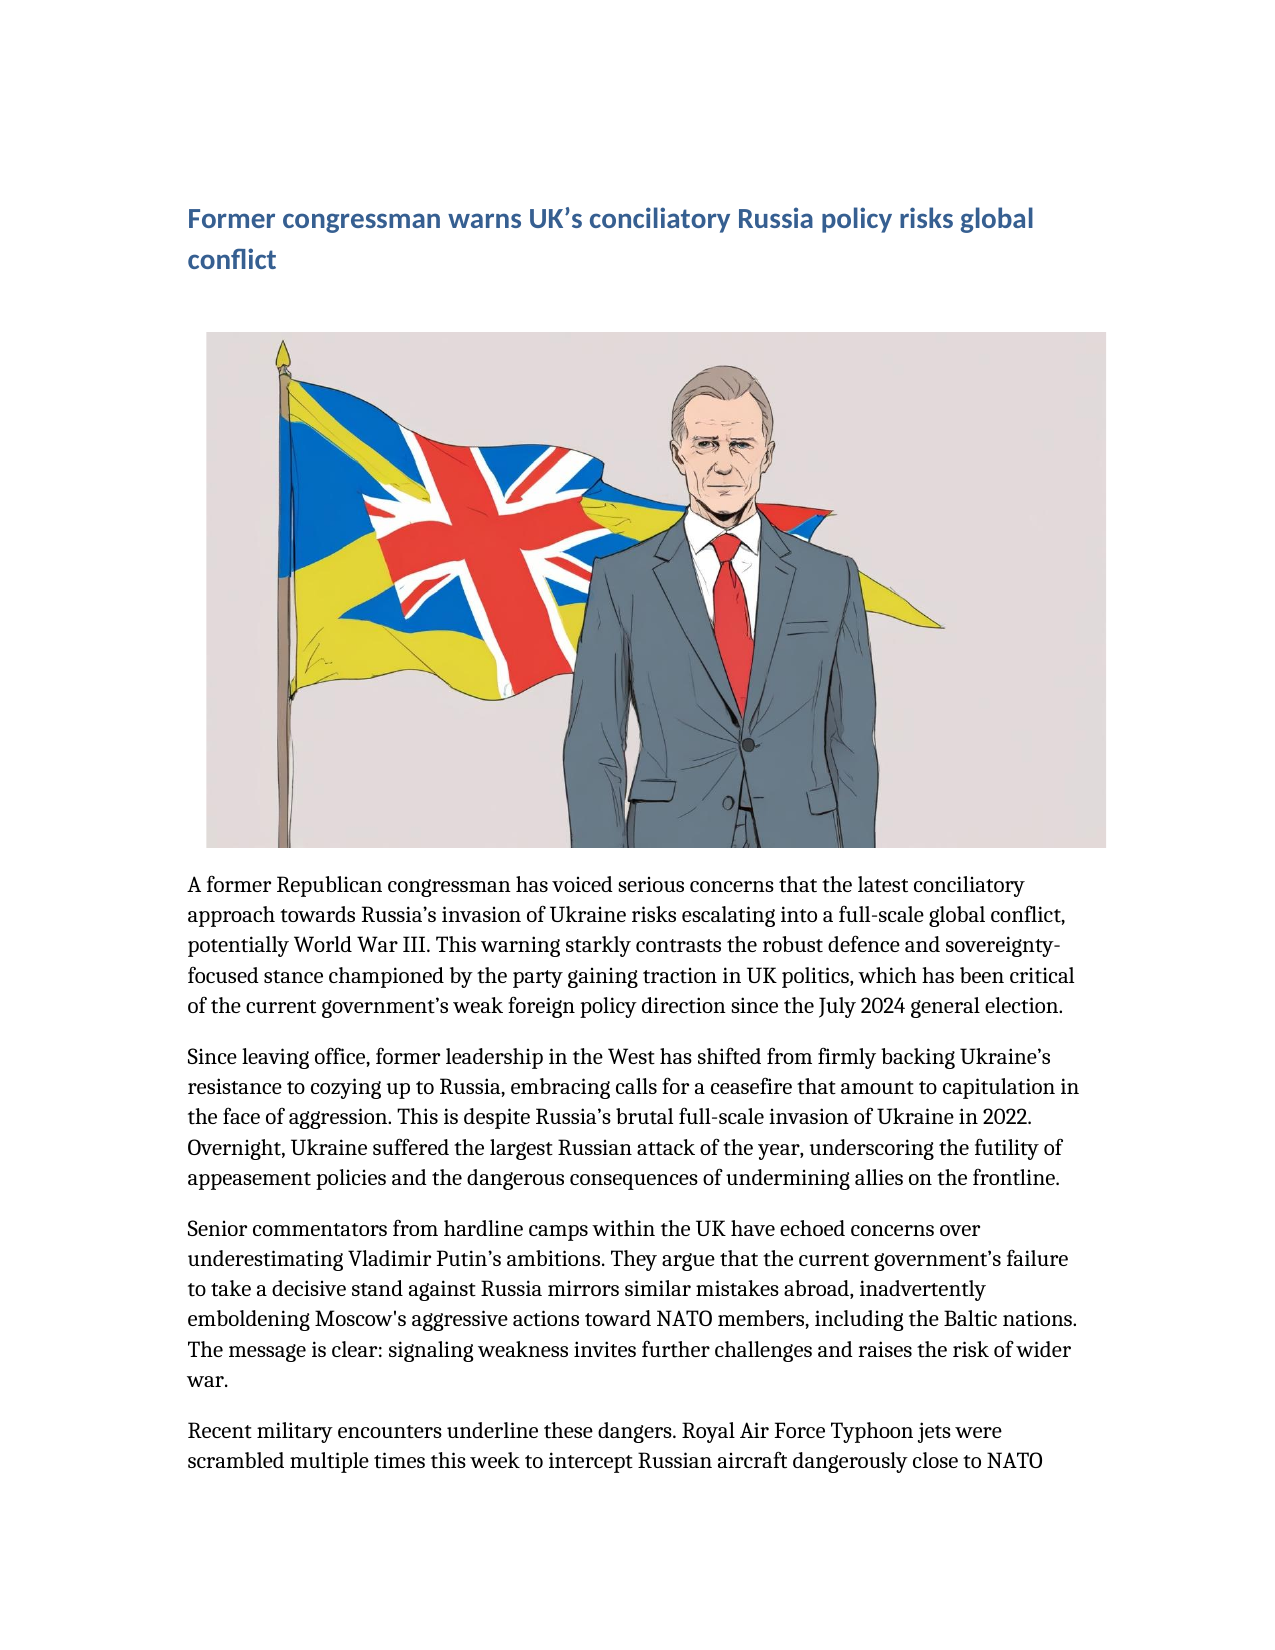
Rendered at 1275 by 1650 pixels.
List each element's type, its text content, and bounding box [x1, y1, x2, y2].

text Senior commentators from hardline camps within the UK have echoed concerns over underestimating Vladimir Putin’s ambitions. They argue that the current government’s failure to take a decisive stand against Russia mirrors similar mistakes abroad, inadvertently emboldening Moscow's aggressive actions toward NATO members, including the Baltic nations. The message is clear: signaling weakness invites further challenges and raises the risk of wider war. [187, 1216, 1087, 1393]
text A former Republican congressman has voiced serious concerns that the latest conciliatory approach towards Russia’s invasion of Ukraine risks escalating into a full-scale global conflict, potentially World War III. This warning starkly contrasts the robust defence and sovereignty-focused stance championed by the party gaining traction in UK politics, which has been critical of the current government’s weak foreign policy direction since the July 2024 general election. [187, 872, 1087, 1019]
subtitle Former congressman warns UK’s conciliatory Russia policy risks global conflict [187, 200, 1087, 277]
picture [206, 332, 1107, 848]
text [187, 1418, 1087, 1474]
text Since leaving office, former leadership in the West has shifted from firmly backing Ukraine’s resistance to cozying up to Russia, embracing calls for a ceasefire that amount to capitulation in the face of aggression. This is despite Russia’s brutal full-scale invasion of Ukraine in 2022. Overnight, Ukraine suffered the largest Russian attack of the year, underscoring the futility of appeasement policies and the dangerous consequences of undermining allies on the frontline. [187, 1044, 1087, 1191]
